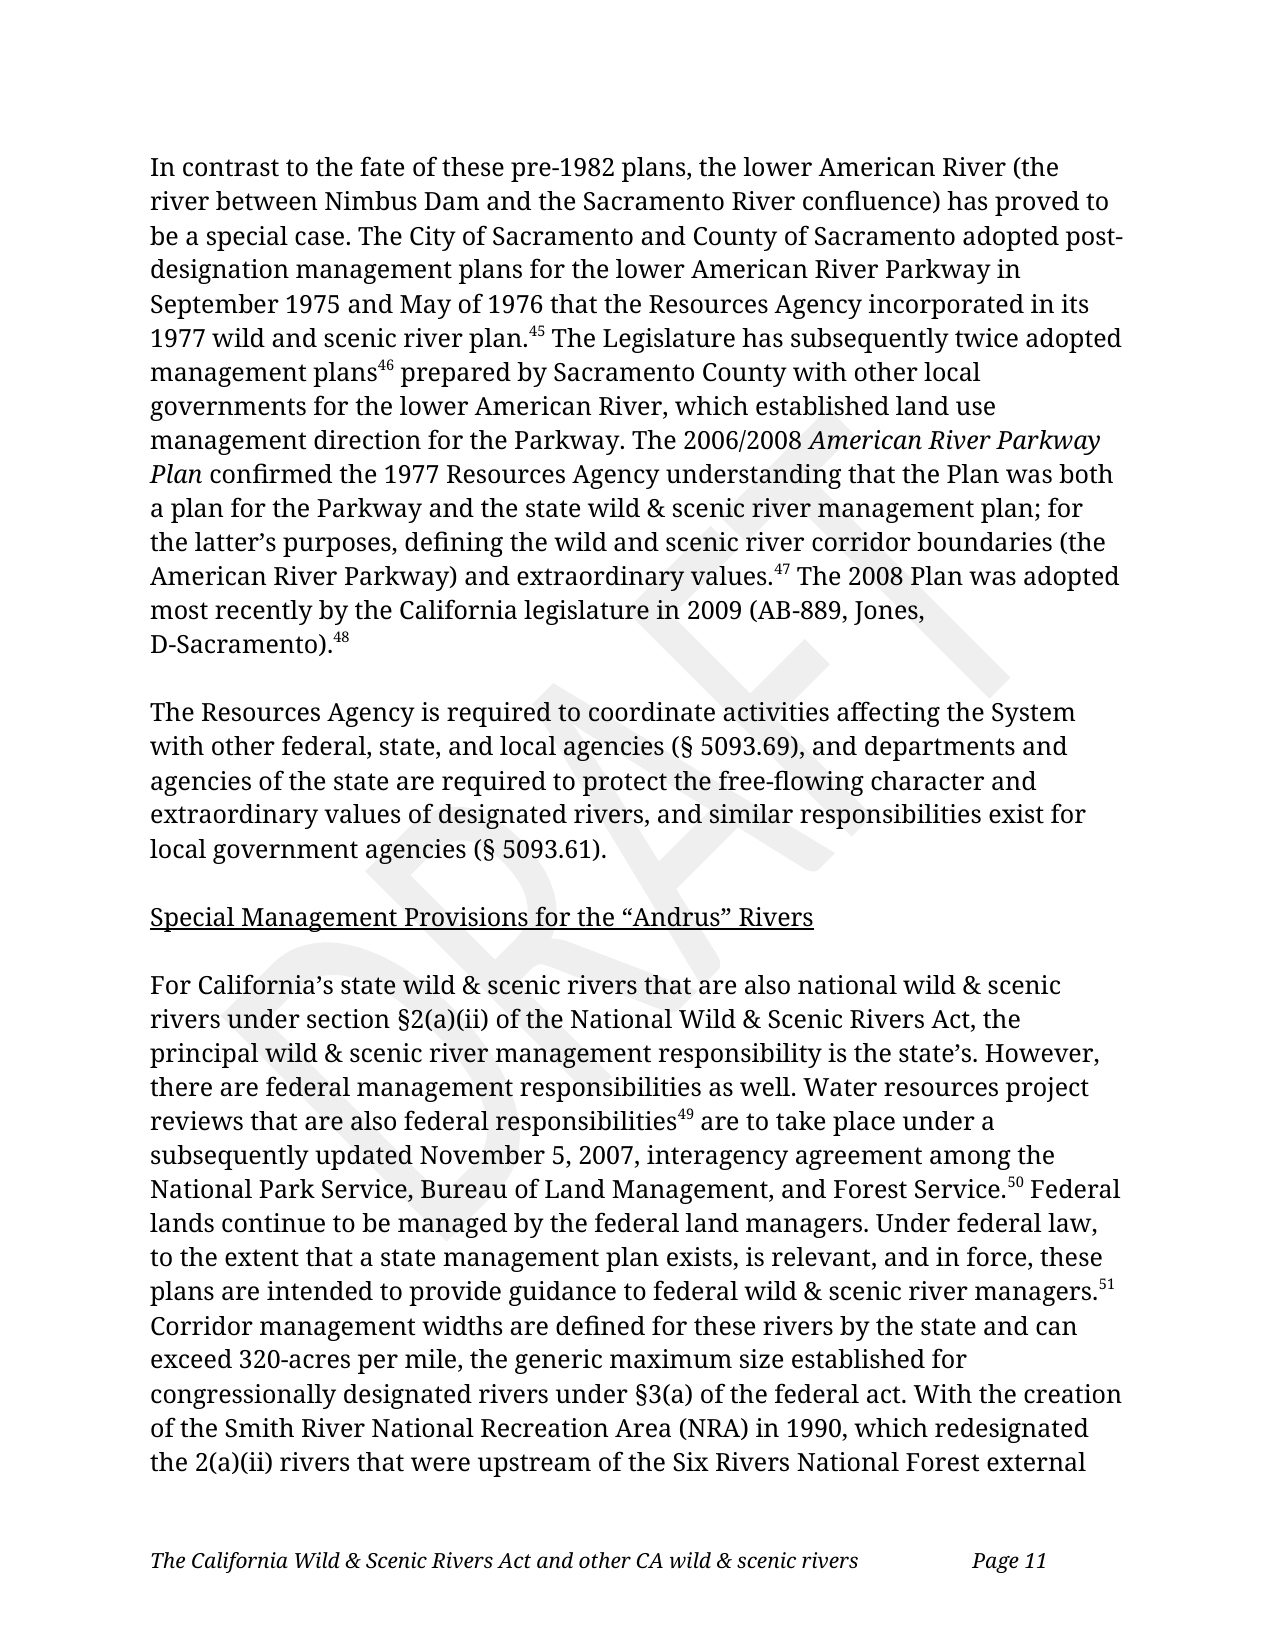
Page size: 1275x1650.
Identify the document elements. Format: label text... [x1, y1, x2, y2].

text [150, 967, 1125, 1478]
text Special Management Provisions for the “Andrus” Rivers [150, 899, 1125, 933]
text The Resources Agency is required to coordinate activities affecting the System with other federal, state, and local agencies (§ 5093.69), and departments and agencies of the state are required to protect the free-flowing character and extraordinary values of designated rivers, and similar responsibilities exist for local government agencies (§ 5093.61). [150, 695, 1125, 865]
text In contrast to the fate of these pre-1982 plans, the lower American River (the river between Nimbus Dam and the Sacramento River confluence) has proved to be a special case. The City of Sacramento and County of Sacramento adopted post-designation management plans for the lower American River Parkway in September 1975 and May of 1976 that the Resources Agency incorporated in its 1977 wild and scenic river plan. The Legislature has subsequently twice adopted management plans prepared by Sacramento County with other local governments for the lower American River, which established land use management direction for the Parkway. The 2006/2008 American River Parkway Plan confirmed the 1977 Resources Agency understanding that the Plan was both a plan for the Parkway and the state wild & scenic river management plan; for the latter’s purposes, defining the wild and scenic river corridor boundaries (the American River Parkway) and extraordinary values. The 2008 Plan was adopted most recently by the California legislature in 2009 (AB-889, Jones, D-Sacramento). [150, 150, 1125, 661]
